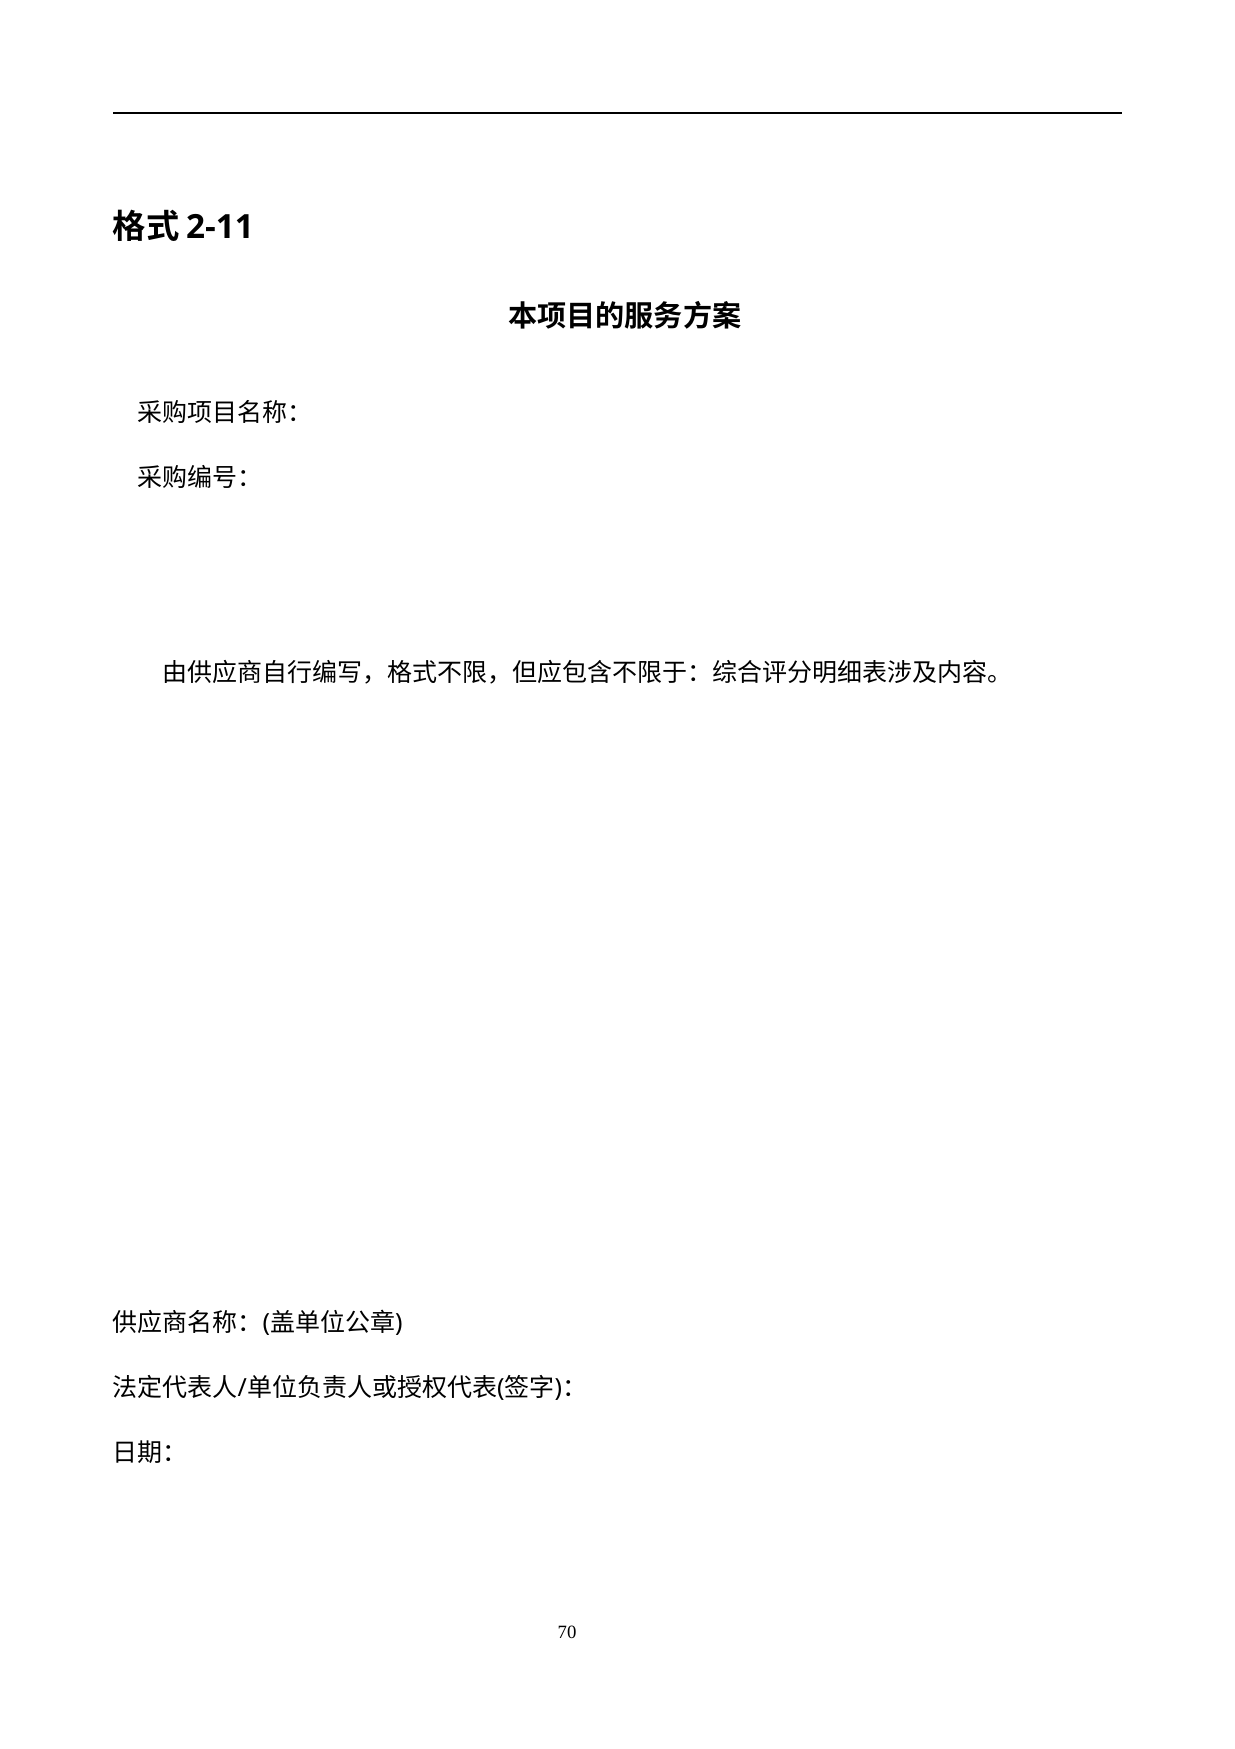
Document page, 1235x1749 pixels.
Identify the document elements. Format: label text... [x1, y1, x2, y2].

text 由供应商自行编写，格式不限，但应包含不限于：综合评分明细表涉及内容。 [112, 638, 1122, 703]
text 采购项目名称： [112, 378, 1122, 443]
text 本项目的服务方案 [112, 281, 1122, 346]
text 日期： [112, 1418, 1122, 1483]
text 供应商名称：(盖单位公章) [112, 1288, 1122, 1353]
text 法定代表人/单位负责人或授权代表(签字)： [112, 1353, 1122, 1418]
text 格式2-11 [112, 192, 1122, 257]
text 采购编号： [112, 443, 1122, 508]
